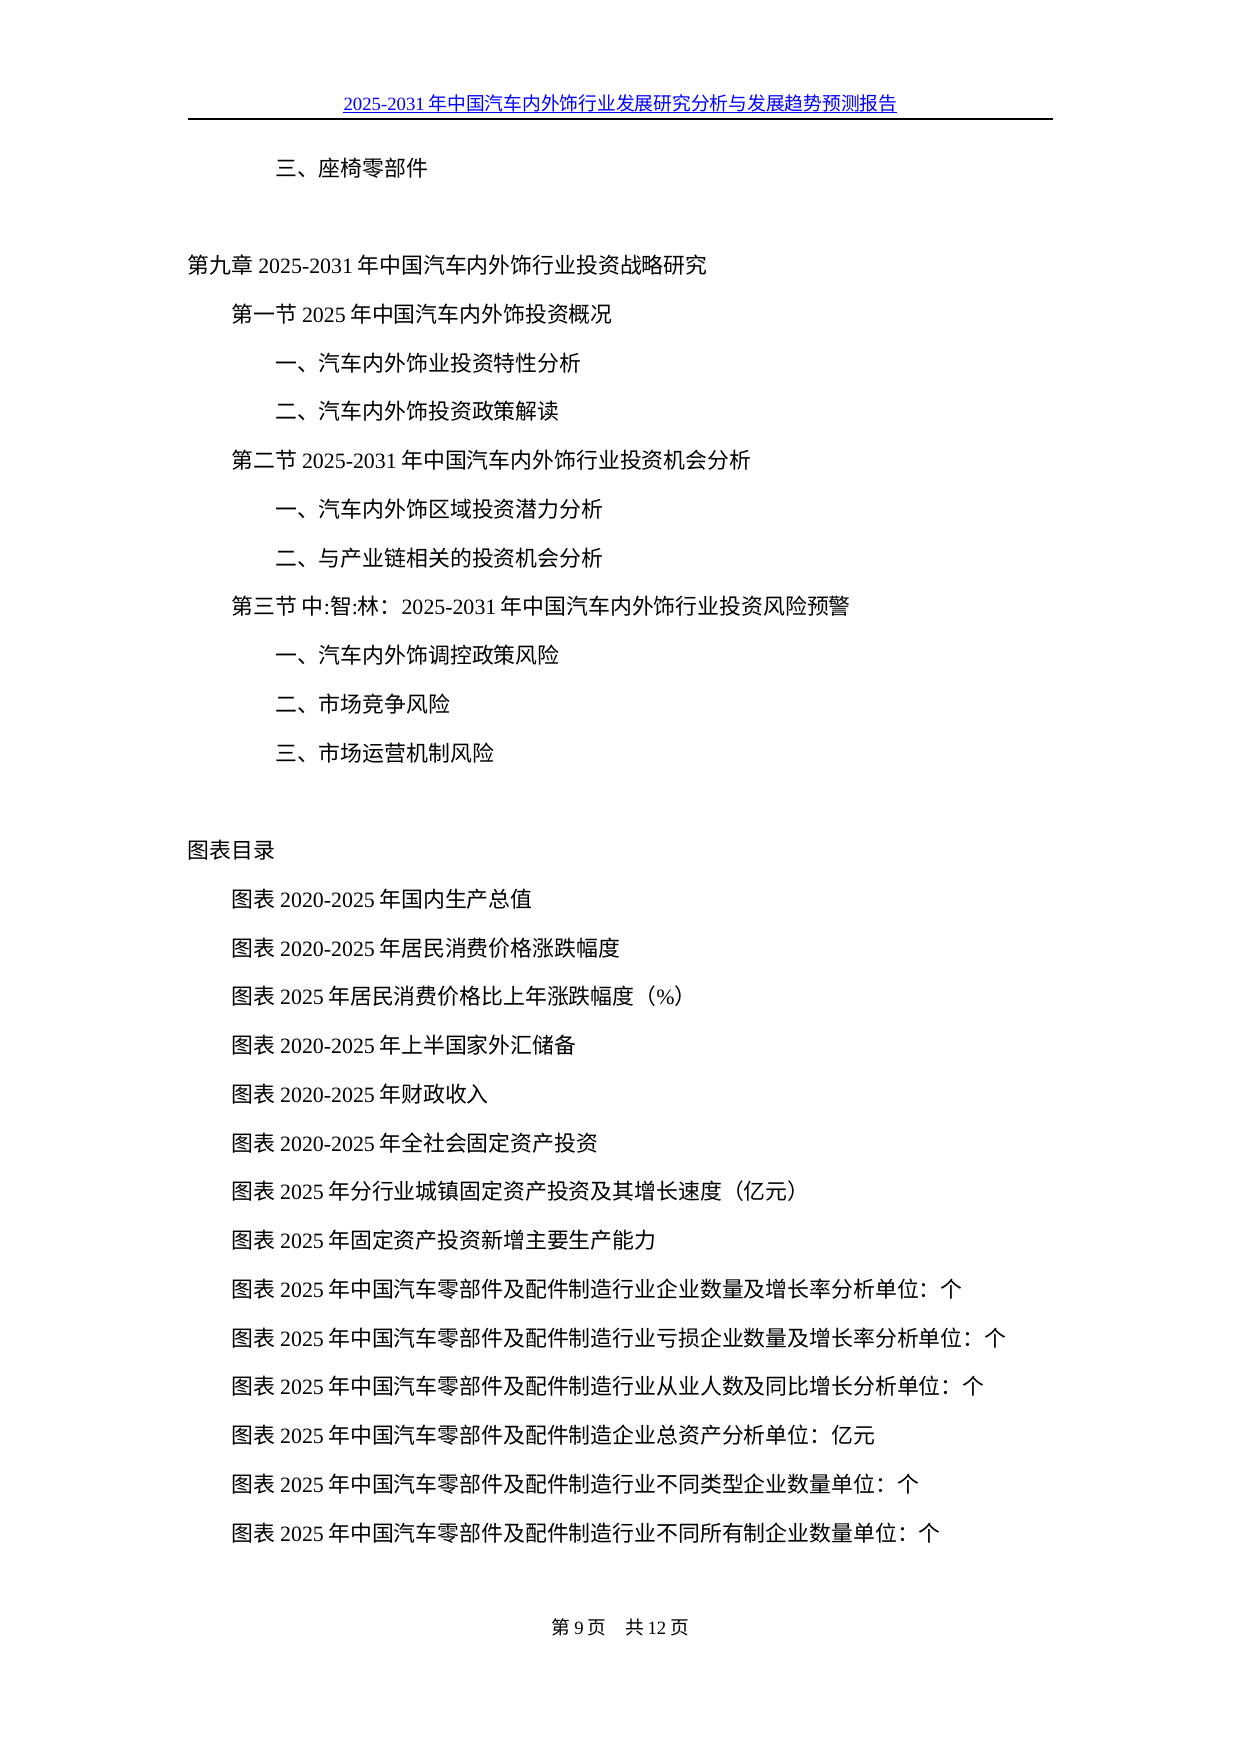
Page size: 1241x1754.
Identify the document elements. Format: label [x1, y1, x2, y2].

text [187, 150, 1053, 1548]
